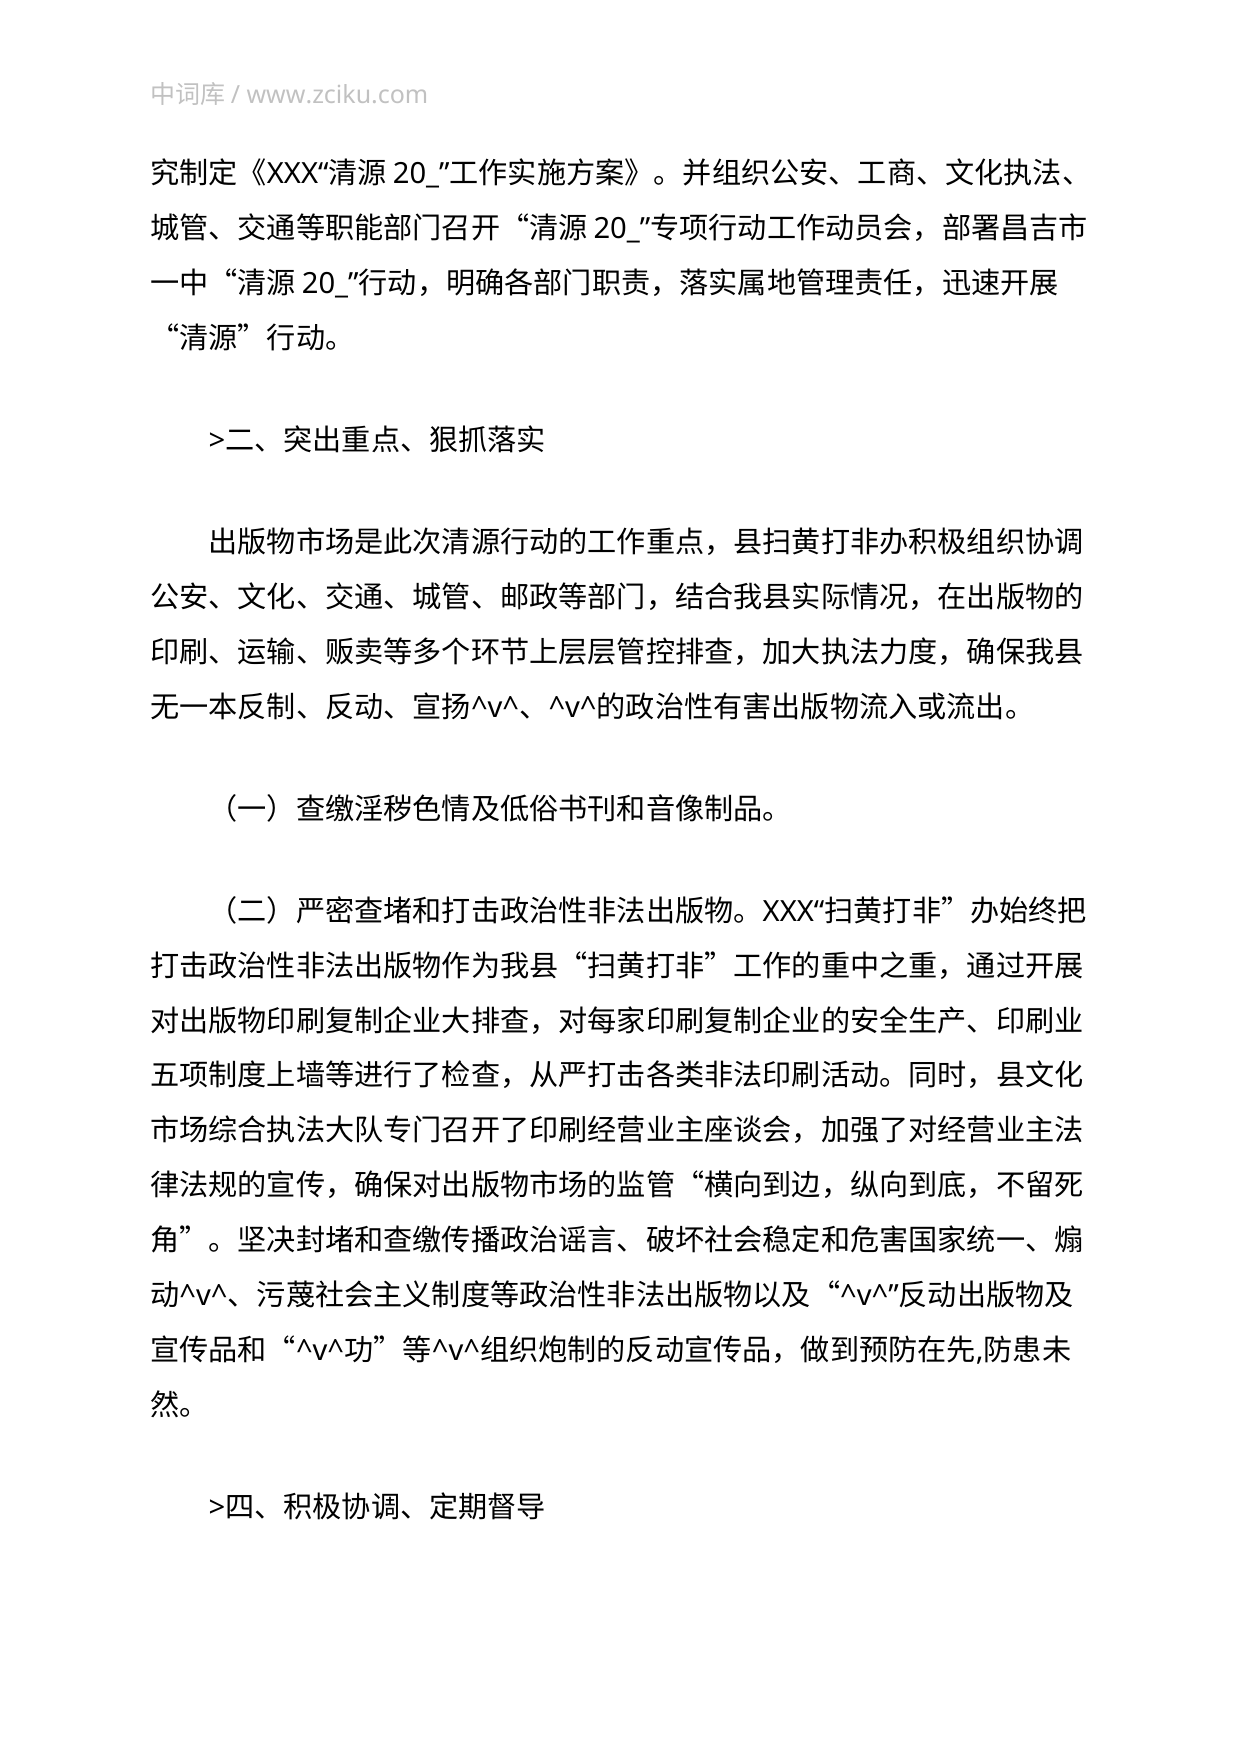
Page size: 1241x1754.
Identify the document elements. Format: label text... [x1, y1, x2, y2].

text （二）严密查堵和打击政治性非法出版物。XXX“扫黄打非”办始终把打击政治性非法出版物作为我县“扫黄打非”工作的重中之重，通过开展对出版物印刷复制企业大排查，对每家印刷复制企业的安全生产、印刷业五项制度上墙等进行了检查，从严打击各类非法印刷活动。同时，县文化市场综合执法大队专门召开了印刷经营业主座谈会，加强了对经营业主法律法规的宣传，确保对出版物市场的监管“横向到边，纵向到底，不留死角”。坚决封堵和查缴传播政治谣言、破坏社会稳定和危害国家统一、煽动^v^、污蔑社会主义制度等政治性非法出版物以及“^v^”反动出版物及宣传品和“^v^功”等^v^组织炮制的反动宣传品，做到预防在先,防患未然。 [150, 887, 1090, 1424]
text >四、积极协调、定期督导 [150, 1483, 1090, 1526]
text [150, 150, 1090, 357]
text >二、突出重点、狠抓落实 [150, 417, 1090, 459]
text 出版物市场是此次清源行动的工作重点，县扫黄打非办积极组织协调公安、文化、交通、城管、邮政等部门，结合我县实际情况，在出版物的印刷、运输、贩卖等多个环节上层层管控排查，加大执法力度，确保我县无一本反制、反动、宣扬^v^、^v^的政治性有害出版物流入或流出。 [150, 519, 1090, 726]
text （一）查缴淫秽色情及低俗书刊和音像制品。 [150, 785, 1090, 828]
